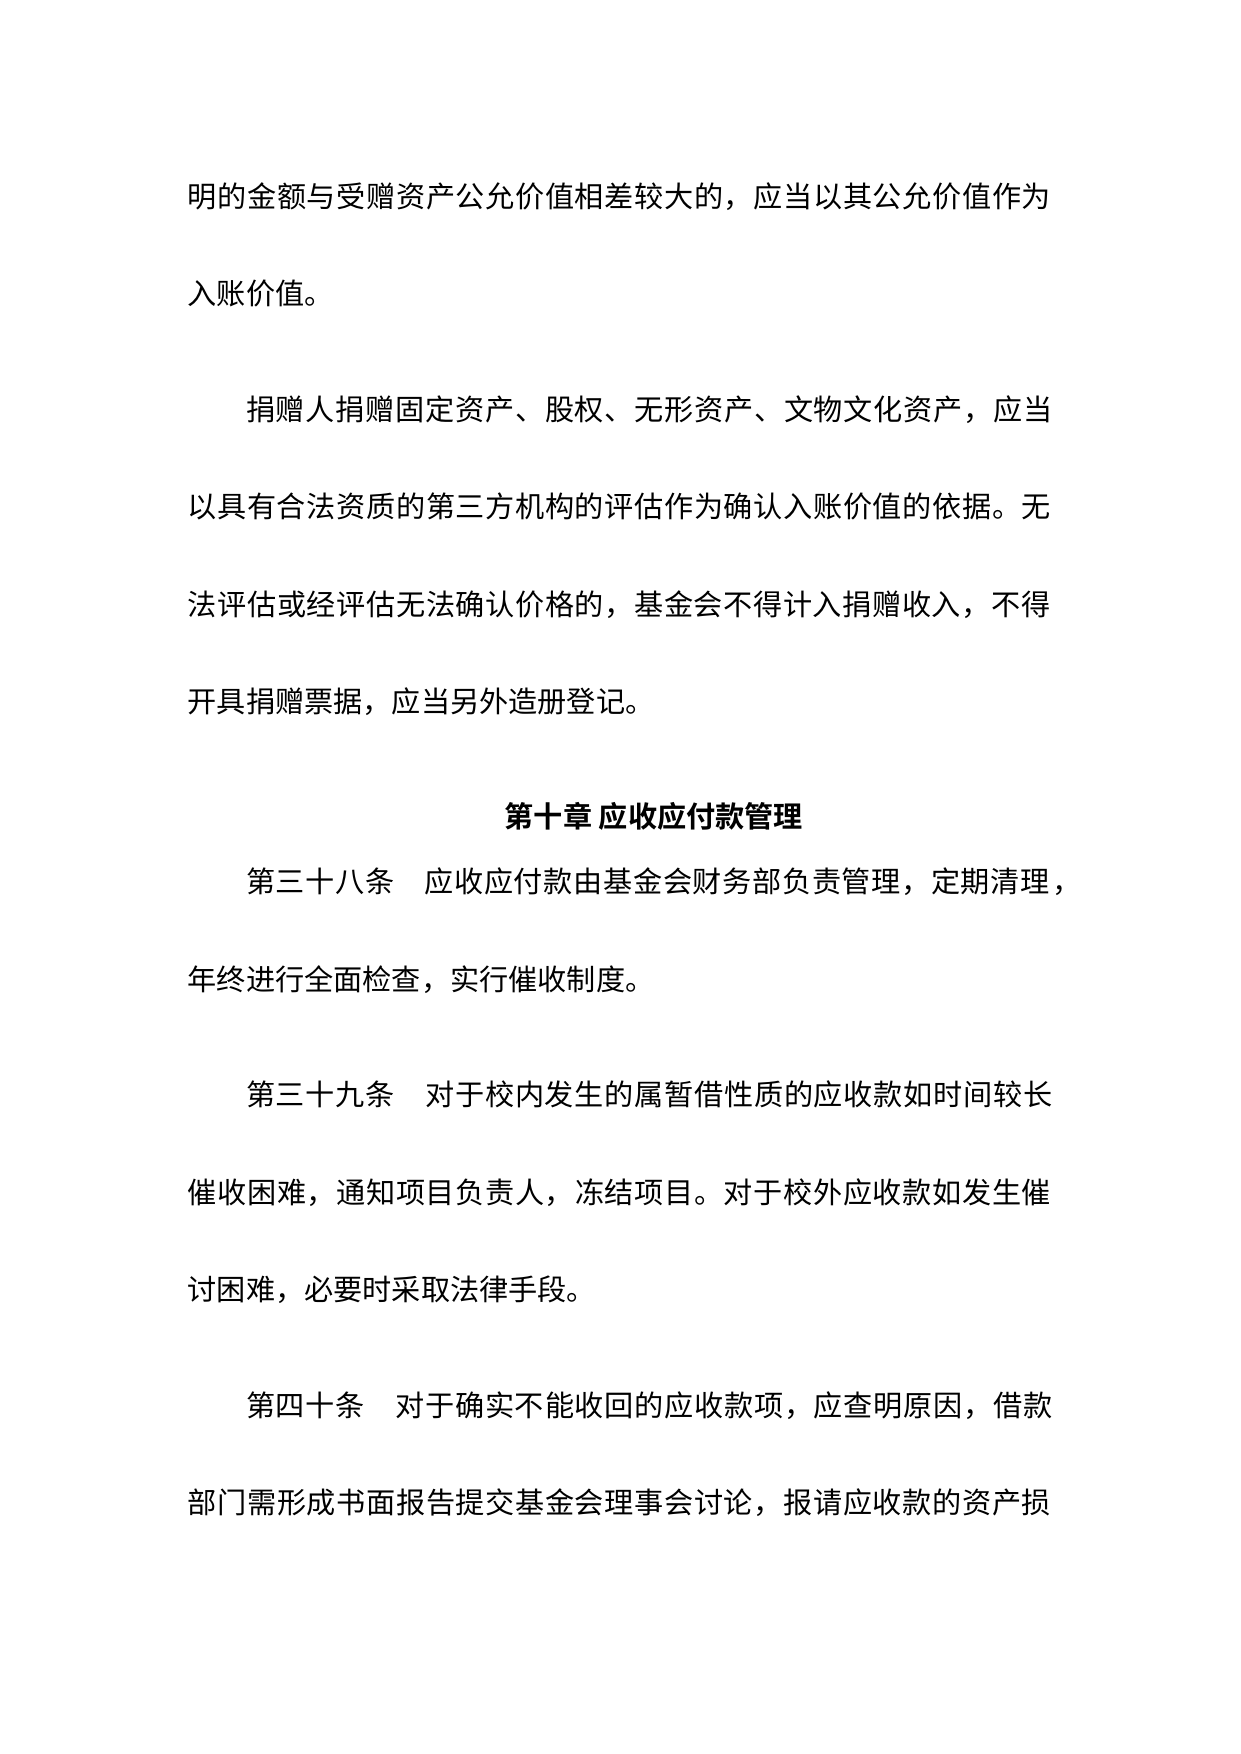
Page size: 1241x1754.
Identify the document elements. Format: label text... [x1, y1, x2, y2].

text 捐赠人捐赠固定资产、股权、无形资产、文物文化资产，应当以具有合法资质的第三方机构的评估作为确认入账价值的依据。无法评估或经评估无法确认价格的，基金会不得计入捐赠收入，不得开具捐赠票据，应当另外造册登记。 [187, 375, 1053, 732]
subtitle 第十章 应收应付款管理 [187, 783, 1053, 848]
text 第三十八条 应收应付款由基金会财务部负责管理，定期清理，年终进行全面检查，实行催收制度。 [187, 848, 1053, 1010]
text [187, 162, 1053, 324]
text 第三十九条 对于校内发生的属暂借性质的应收款如时间较长催收困难，通知项目负责人，冻结项目。对于校外应收款如发生催讨困难，必要时采取法律手段。 [187, 1060, 1053, 1320]
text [187, 1371, 1053, 1533]
